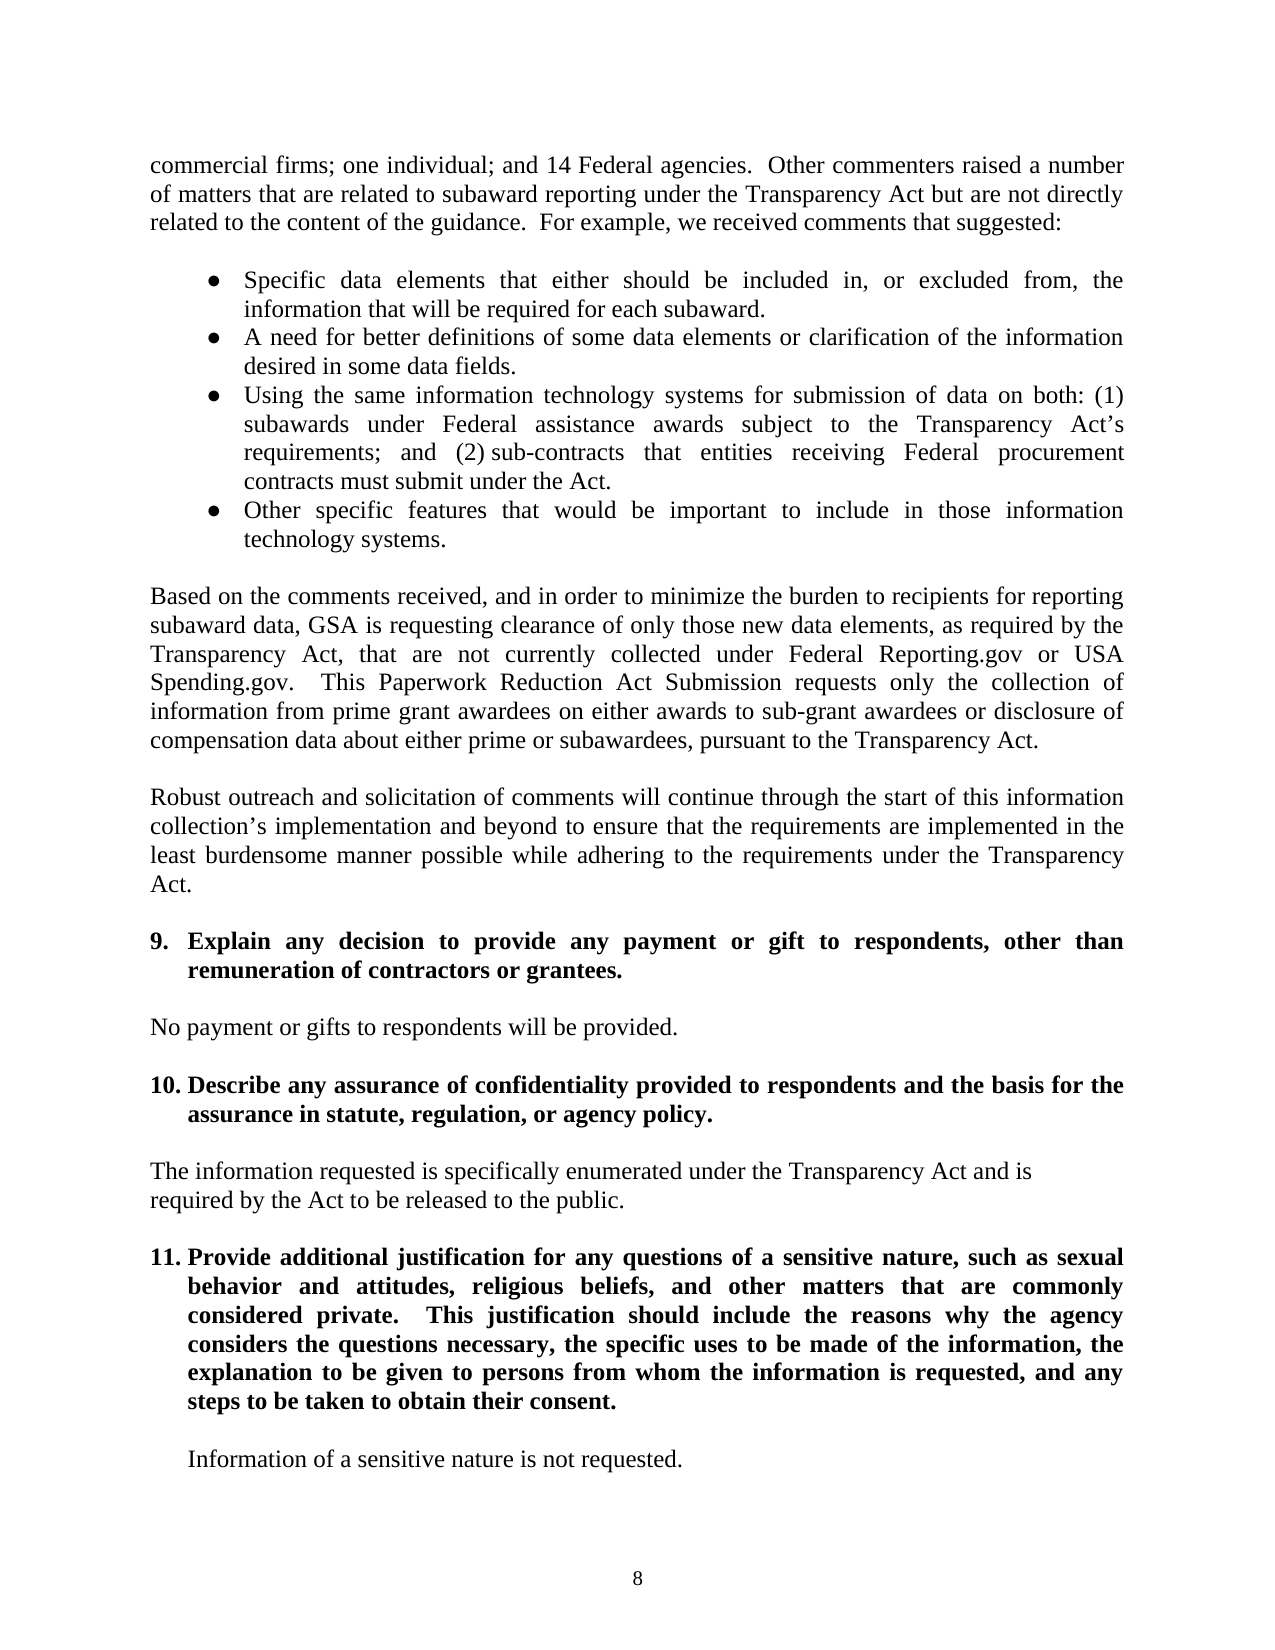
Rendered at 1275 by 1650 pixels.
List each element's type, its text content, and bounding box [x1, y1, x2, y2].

text ● Using the same information technology systems for submission of data on both: (1) subawards under Federal assistance awards subject to the Transparency Act’s requirements; and (2) sub-contracts that entities receiving Federal procurement contracts must submit under the Act. [150, 380, 1125, 495]
list Provide additional justification for any questions of a sensitive nature, such as sexual behavior and attitudes, religious beliefs, and other matters that are commonly considered private. This justification should include the reasons why the agency considers the questions necessary, the specific uses to be made of the information, the explanation to be given to persons from whom the information is requested, and any steps to be taken to obtain their consent. [150, 1242, 1125, 1415]
text ● Other specific features that would be important to include in those information technology systems. [150, 495, 1125, 552]
text Robust outreach and solicitation of comments will continue through the start of this information collection’s implementation and beyond to ensure that the requirements are implemented in the least burdensome manner possible while adhering to the requirements under the Transparency Act. [150, 782, 1125, 897]
text required by the Act to be released to the public. [150, 1185, 1125, 1214]
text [150, 150, 1125, 236]
text Information of a sensitive nature is not requested. [187, 1444, 1125, 1472]
text Based on the comments received, and in order to minimize the burden to recipients for reporting subaward data, GSA is requesting clearance of only those new data elements, as required by the Transparency Act, that are not currently collected under Federal Reporting.gov or USA Spending.gov. This Paperwork Reduction Act Submission requests only the collection of information from prime grant awardees on either awards to sub-grant awardees or disclosure of compensation data about either prime or subawardees, pursuant to the Transparency Act. [150, 581, 1125, 754]
text ● A need for better definitions of some data elements or clarification of the information desired in some data fields. [150, 322, 1125, 380]
text The information requested is specifically enumerated under the Transparency Act and is [150, 1156, 1125, 1185]
text No payment or gifts to respondents will be provided. [150, 1012, 1125, 1041]
list Describe any assurance of confidentiality provided to respondents and the basis for the assurance in statute, regulation, or agency policy. [150, 1070, 1125, 1127]
text ● Specific data elements that either should be included in, or excluded from, the information that will be required for each subaward. [150, 265, 1125, 322]
list Explain any decision to provide any payment or gift to respondents, other than remuneration of contractors or grantees. [150, 926, 1125, 984]
